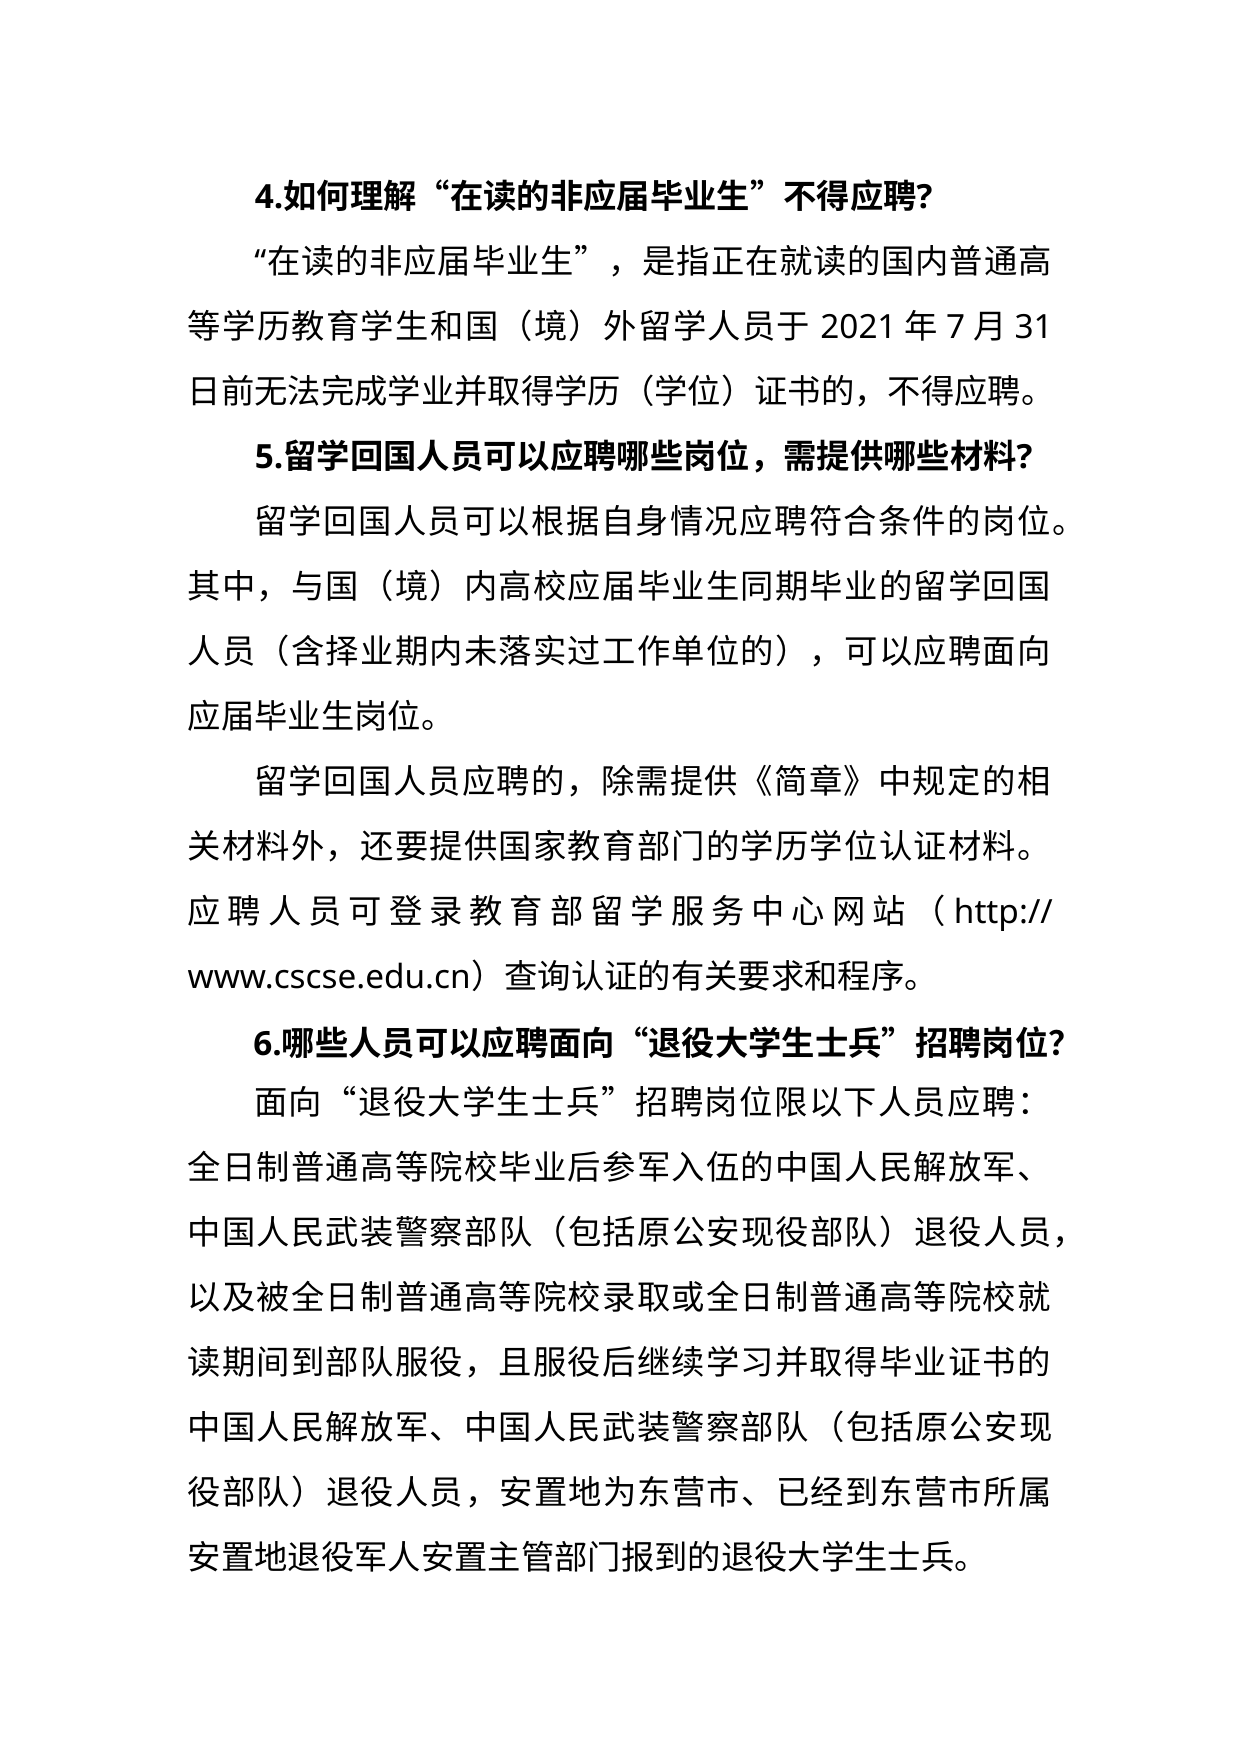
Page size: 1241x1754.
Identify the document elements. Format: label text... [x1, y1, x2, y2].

text 留学回国人员可以根据自身情况应聘符合条件的岗位。其中，与国（境）内高校应届毕业生同期毕业的留学回国人员（含择业期内未落实过工作单位的），可以应聘面向应届毕业生岗位。 [187, 487, 1053, 747]
text 面向“退役大学生士兵”招聘岗位限以下人员应聘：全日制普通高等院校毕业后参军入伍的中国人民解放军、中国人民武装警察部队（包括原公安现役部队）退役人员，以及被全日制普通高等院校录取或全日制普通高等院校就读期间到部队服役，且服役后继续学习并取得毕业证书的中国人民解放军、中国人民武装警察部队（包括原公安现役部队）退役人员，安置地为东营市、已经到东营市所属安置地退役军人安置主管部门报到的退役大学生士兵。 [187, 1067, 1053, 1587]
text 6.哪些人员可以应聘面向“退役大学生士兵”招聘岗位？ [187, 1007, 1053, 1067]
text 5.留学回国人员可以应聘哪些岗位，需提供哪些材料? [187, 422, 1053, 487]
text 4.如何理解“在读的非应届毕业生”不得应聘? [187, 162, 1053, 227]
text 留学回国人员应聘的，除需提供《简章》中规定的相关材料外，还要提供国家教育部门的学历学位认证材料。应聘人员可登录教育部留学服务中心网站（http://www.cscse.edu.cn）查询认证的有关要求和程序。 [187, 747, 1053, 1007]
text “在读的非应届毕业生”，是指正在就读的国内普通高等学历教育学生和国（境）外留学人员于2021年7月31日前无法完成学业并取得学历（学位）证书的，不得应聘。 [187, 227, 1053, 422]
